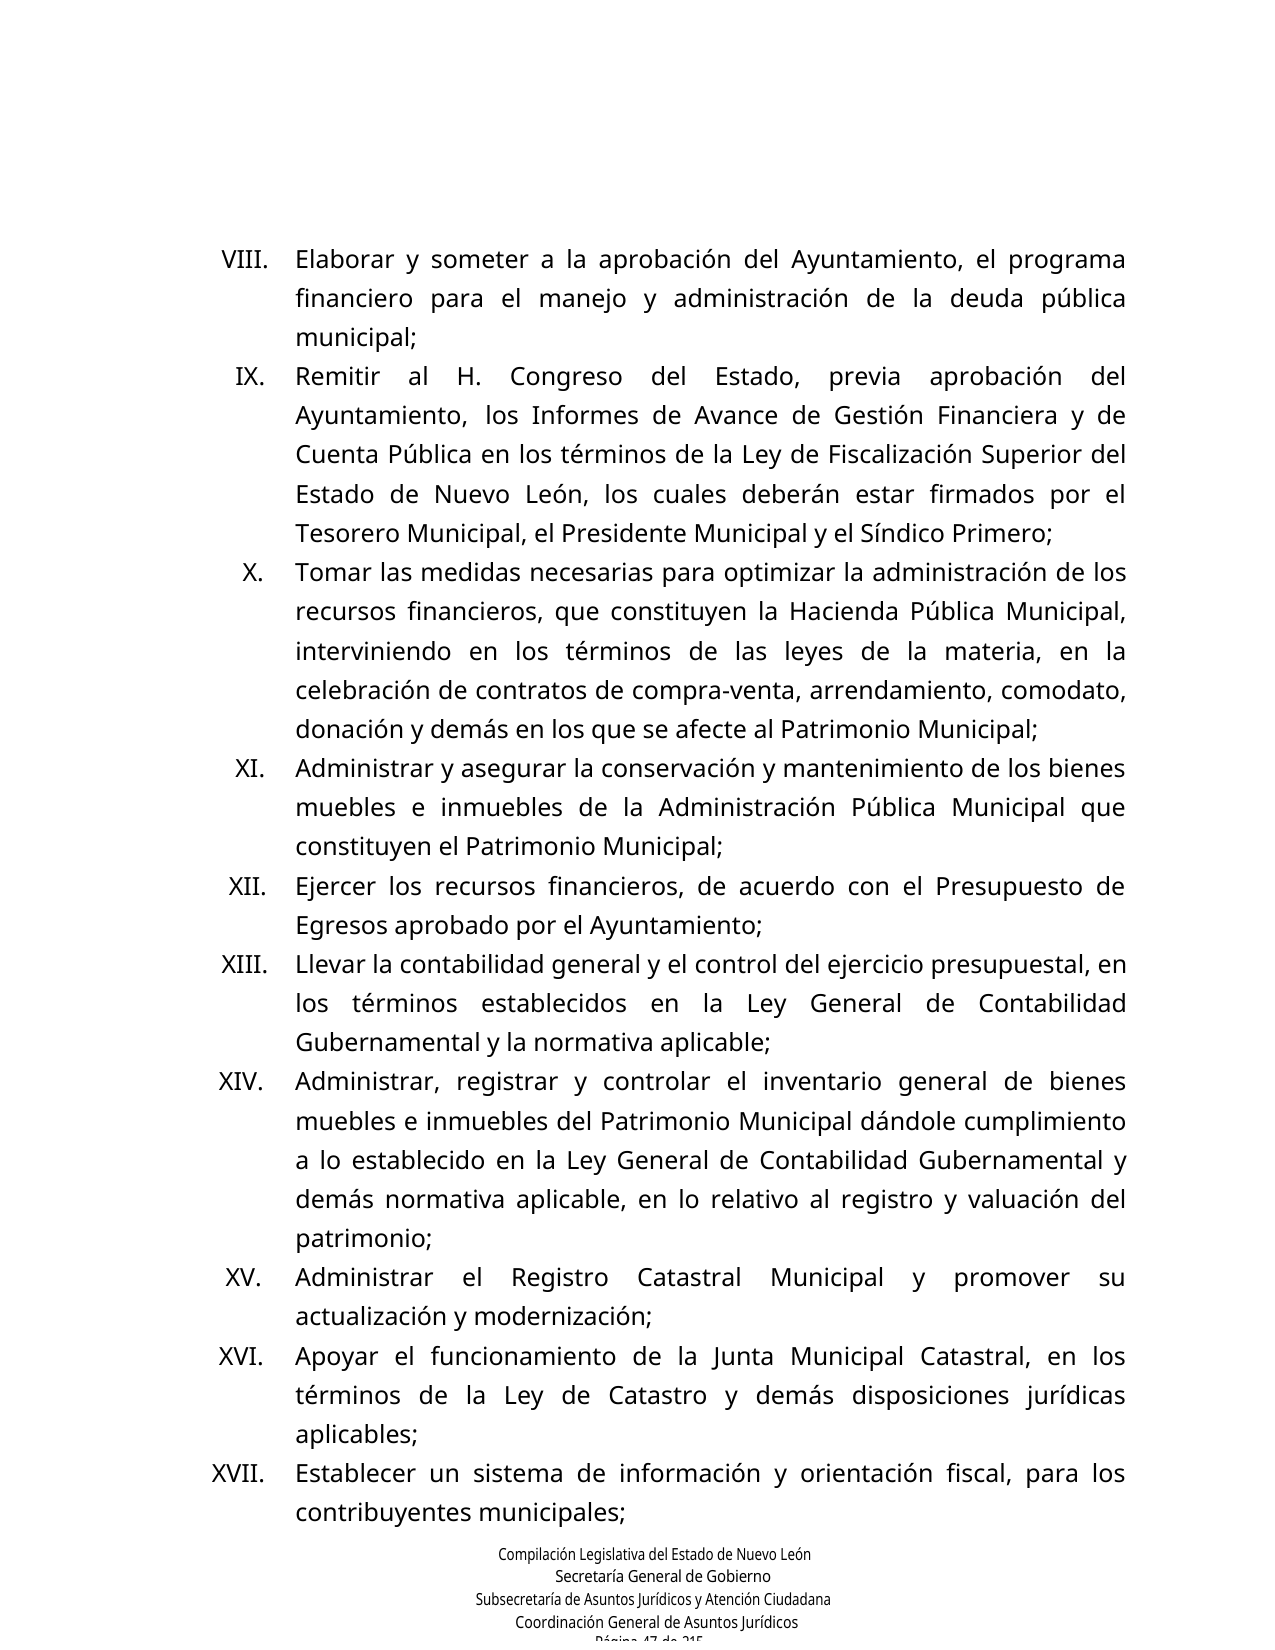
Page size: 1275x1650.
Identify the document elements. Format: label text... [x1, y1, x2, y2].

list Administrar, registrar y controlar el inventario general de bienes muebles e inmuebles del Patrimonio Municipal dándole cumplimiento a lo establecido en la Ley General de Contabilidad Gubernamental y demás normativa aplicable, en lo relativo al registro y valuación del patrimonio; [219, 1064, 1127, 1255]
list Remitir al H. Congreso del Estado, previa aprobación del Ayuntamiento, los Informes de Avance de Gestión Financiera y de Cuenta Pública en los términos de la Ley de Fiscalización Superior del Estado de Nuevo León, los cuales deberán estar firmados por el Tesorero Municipal, el Presidente Municipal y el Síndico Primero; [235, 359, 1128, 549]
list Elaborar y someter a la aprobación del Ayuntamiento, el programa financiero para el manejo y administración de la deuda pública municipal; [221, 241, 1127, 354]
list Tomar las medidas necesarias para optimizar la administración de los recursos financieros, que constituyen la Hacienda Pública Municipal, interviniendo en los términos de las leyes de la materia, en la celebración de contratos de compra-venta, arrendamiento, comodato, donación y demás en los que se afecte al Patrimonio Municipal; [242, 555, 1128, 746]
list Administrar el Registro Catastral Municipal y promover su actualización y modernización; [225, 1260, 1127, 1333]
list Apoyar el funcionamiento de la Junta Municipal Catastral, en los términos de la Ley de Catastro y demás disposiciones jurídicas aplicables; [219, 1338, 1127, 1451]
list Llevar la contabilidad general y el control del ejercicio presupuestal, en los términos establecidos en la Ley General de Contabilidad Gubernamental y la normativa aplicable; [221, 947, 1128, 1059]
list Administrar y asegurar la conservación y mantenimiento de los bienes muebles e inmuebles de la Administración Pública Municipal que constituyen el Patrimonio Municipal; [235, 751, 1127, 863]
list Ejercer los recursos financieros, de acuerdo con el Presupuesto de Egresos aprobado por el Ayuntamiento; [228, 868, 1127, 941]
list Establecer un sistema de información y orientación fiscal, para los contribuyentes municipales; [212, 1456, 1127, 1529]
